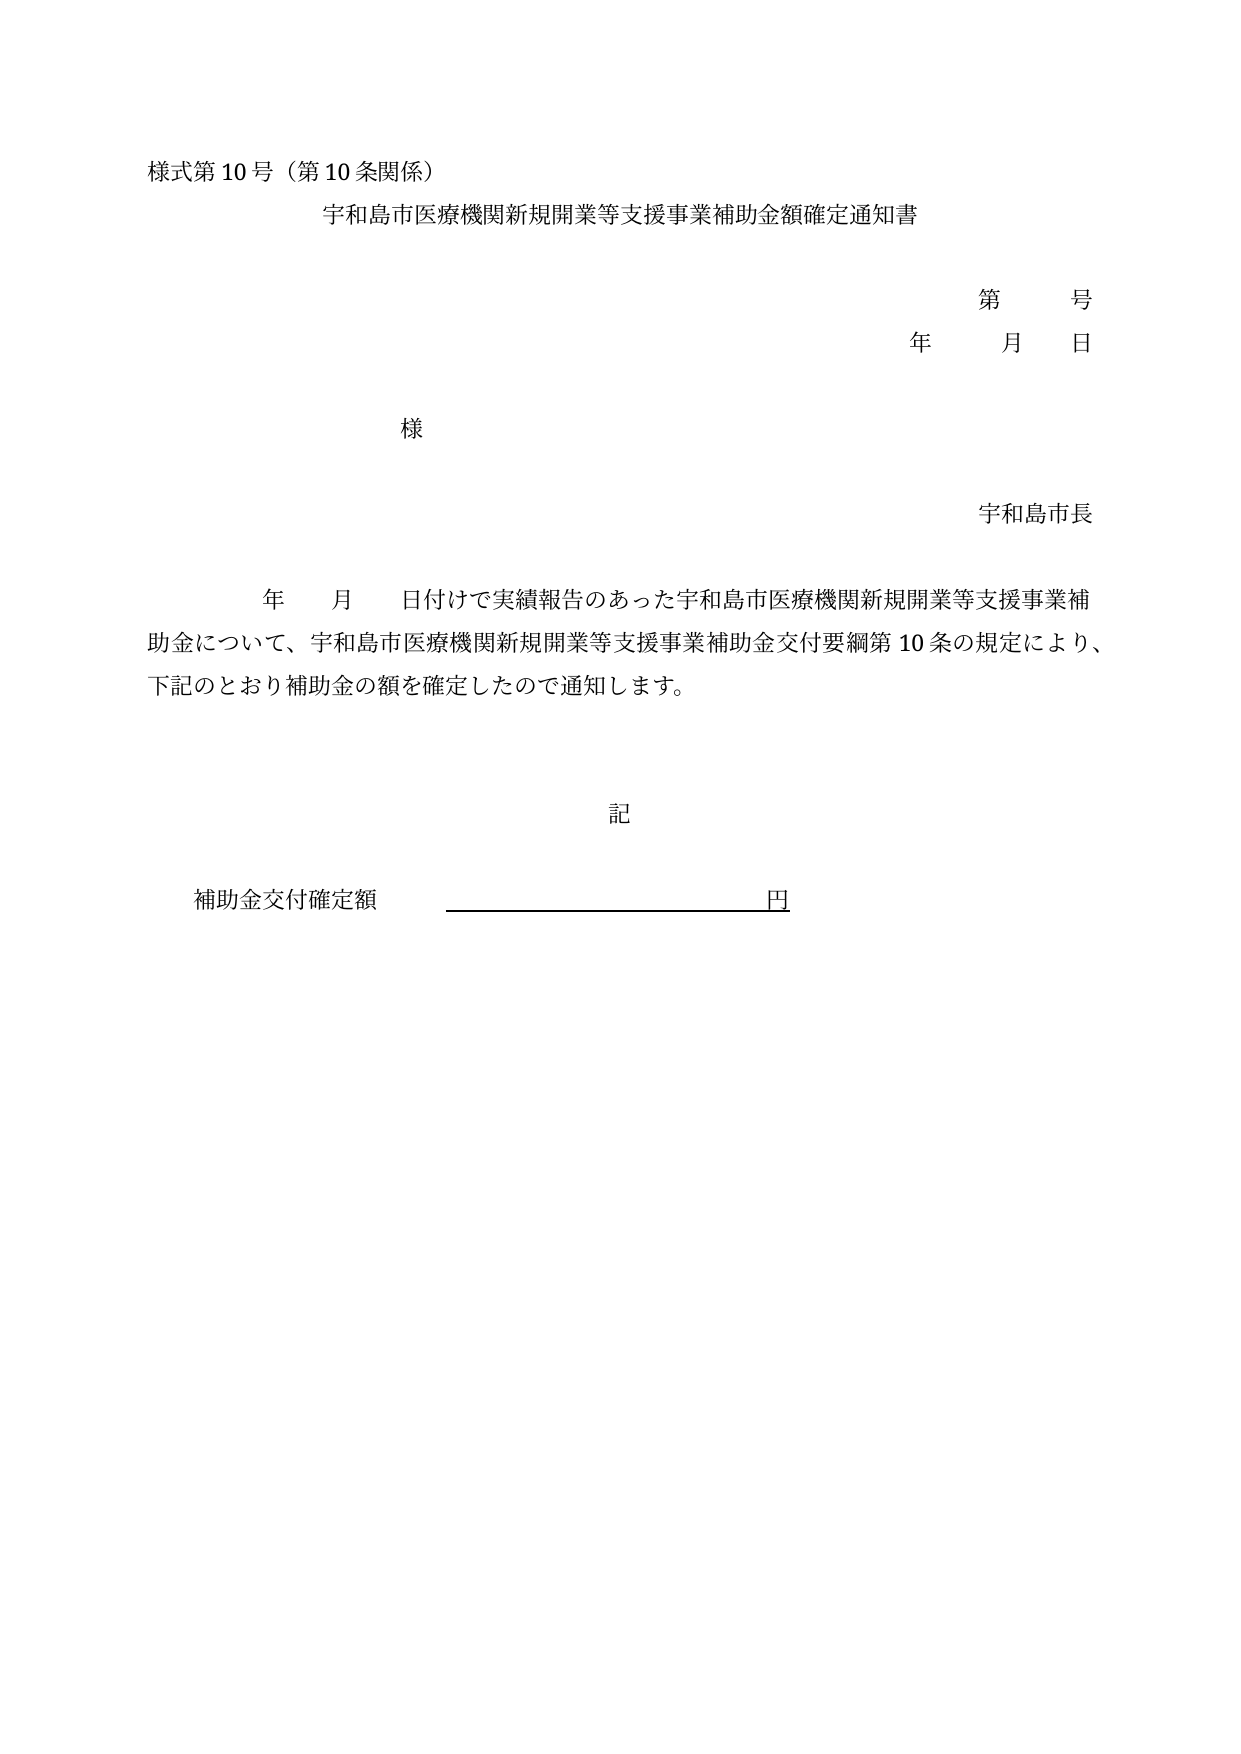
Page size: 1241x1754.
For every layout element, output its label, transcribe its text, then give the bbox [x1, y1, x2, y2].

text 年 月 日 [148, 320, 1092, 363]
text 第 号 [148, 278, 1092, 320]
text 様 [148, 406, 1092, 449]
text 様式第10号（第10条関係） [148, 149, 1092, 192]
text 記 [148, 791, 1092, 834]
text 年 月 日付けで実績報告のあった宇和島市医療機関新規開業等支援事業補助金について、宇和島市医療機関新規開業等支援事業補助金交付要綱第10条の規定により、下記のとおり補助金の額を確定したので通知します。 [148, 577, 1092, 706]
text 宇和島市長 [148, 492, 1092, 534]
text 補助金交付確定額 円 [148, 877, 1092, 920]
text 宇和島市医療機関新規開業等支援事業補助金額確定通知書 [148, 192, 1092, 235]
